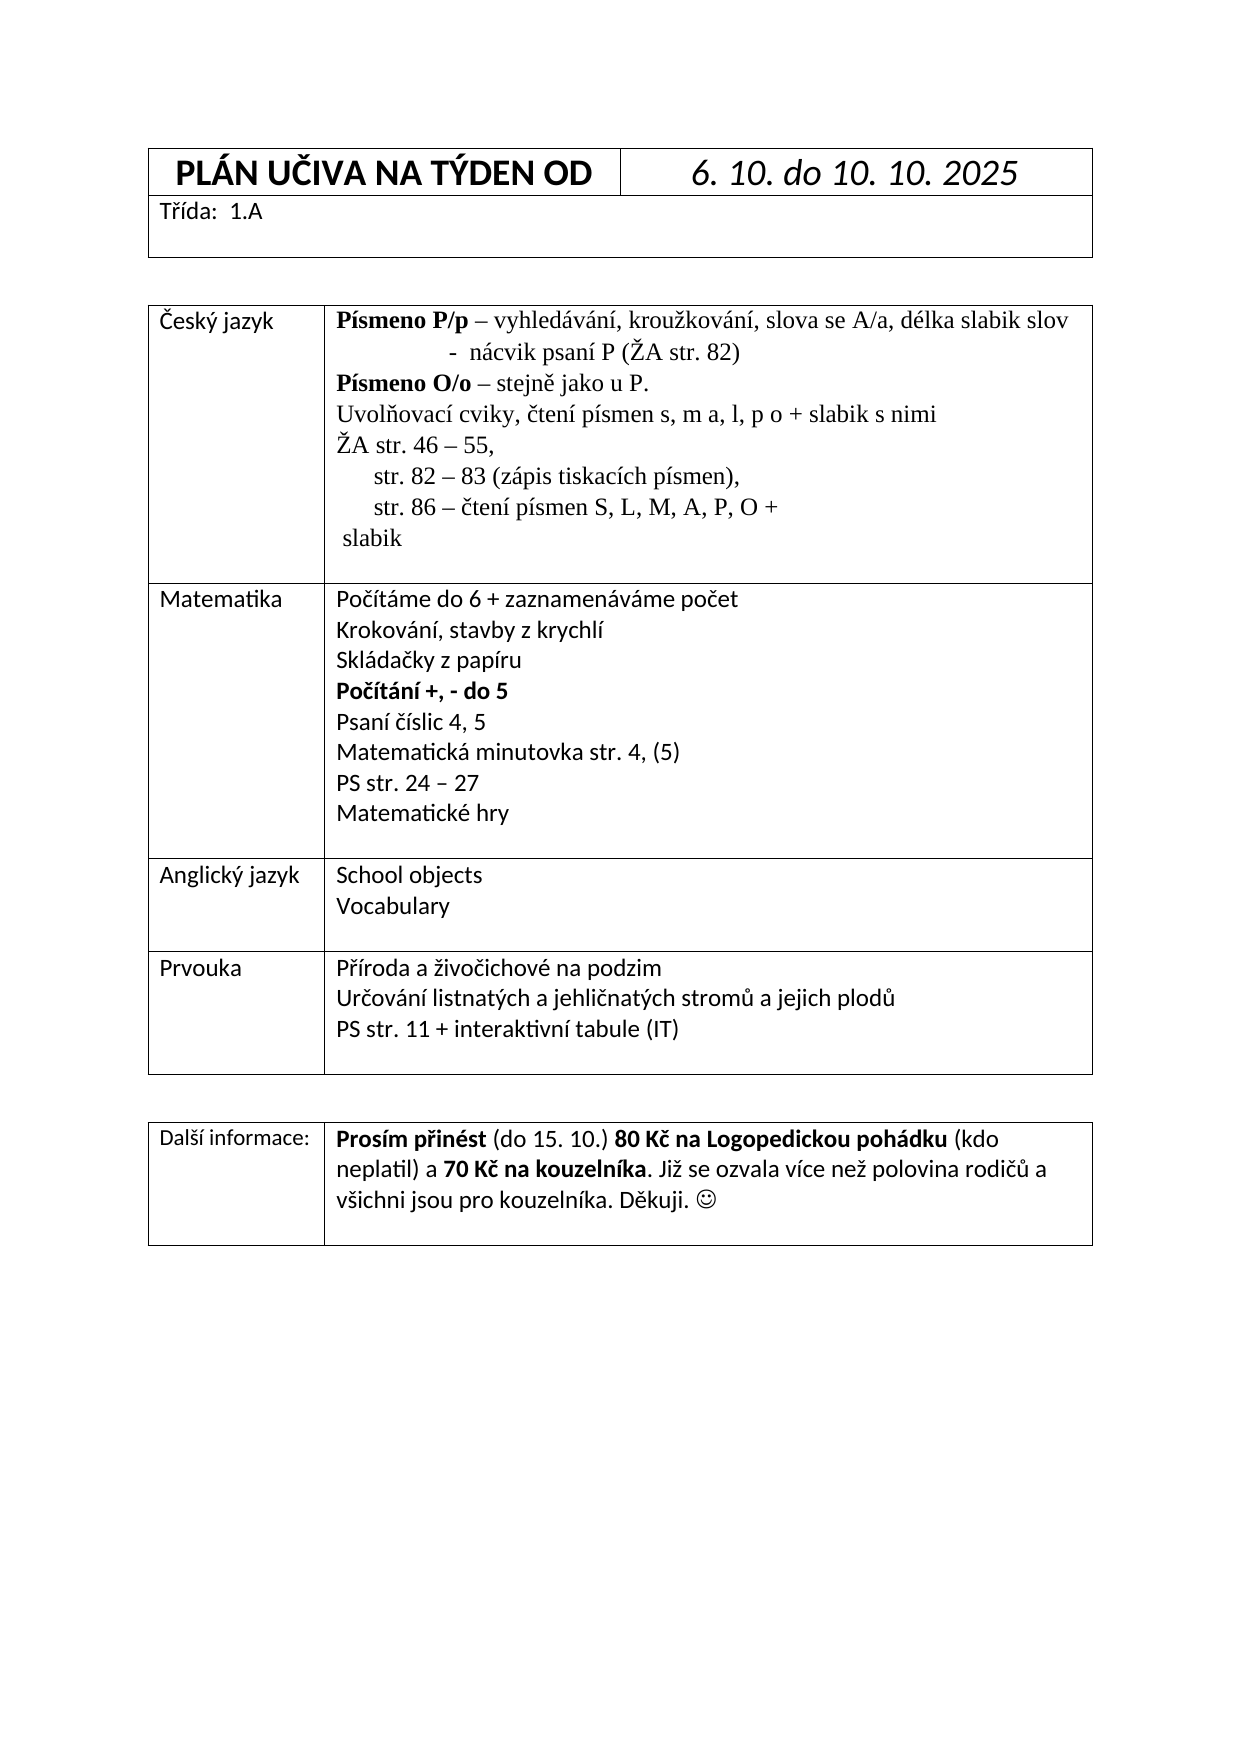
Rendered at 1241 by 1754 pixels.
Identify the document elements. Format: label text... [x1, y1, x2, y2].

table_cell Počítáme do 6 + zaznamenáváme počet Krokování, stavby z krychlí Skládačky z papíru Počítání +, - do 5 Psaní číslic 4, 5 Matematická minutovka str. 4, (5) PS str. 24 – 27 Matematické hry [325, 584, 1092, 858]
table_cell Prvouka [149, 952, 324, 1074]
table_header 6. 10. do 10. 10. 2025 [621, 149, 1092, 194]
table_header Písmeno P/p – vyhledávání, kroužkování, slova se A/a, délka slabik slov - nácvik psaní P (ŽA str. 82) Písmeno O/o – stejně jako u P. Uvolňovací cviky, čtení písmen s, m a, l, p o + slabik s nimi ŽA str. 46 – 55, str. 82 – 83 (zápis tiskacích písmen), str. 86 – čtení písmen S, L, M, A, P, O + slabik [325, 306, 1092, 583]
table_cell Příroda a živočichové na podzim Určování listnatých a jehličnatých stromů a jejich plodů PS str. 11 + interaktivní tabule (IT) [325, 952, 1092, 1074]
table_cell Matematika [149, 584, 324, 858]
table_header PLÁN UČIVA NA TÝDEN OD [149, 149, 620, 194]
table_header Český jazyk [149, 306, 324, 583]
table_header Prosím přinést (do 15. 10.) 80 Kč na Logopedickou pohádku (kdo neplatil) a 70 Kč na kouzelníka. Již se ozvala více než polovina rodičů a všichni jsou pro kouzelníka. Děkuji. [325, 1123, 1092, 1245]
table_cell Anglický jazyk [149, 859, 324, 951]
table_cell Třída: 1.A [149, 196, 1092, 257]
table_cell School objects Vocabulary [325, 859, 1092, 951]
table_header Další informace: [149, 1123, 324, 1245]
